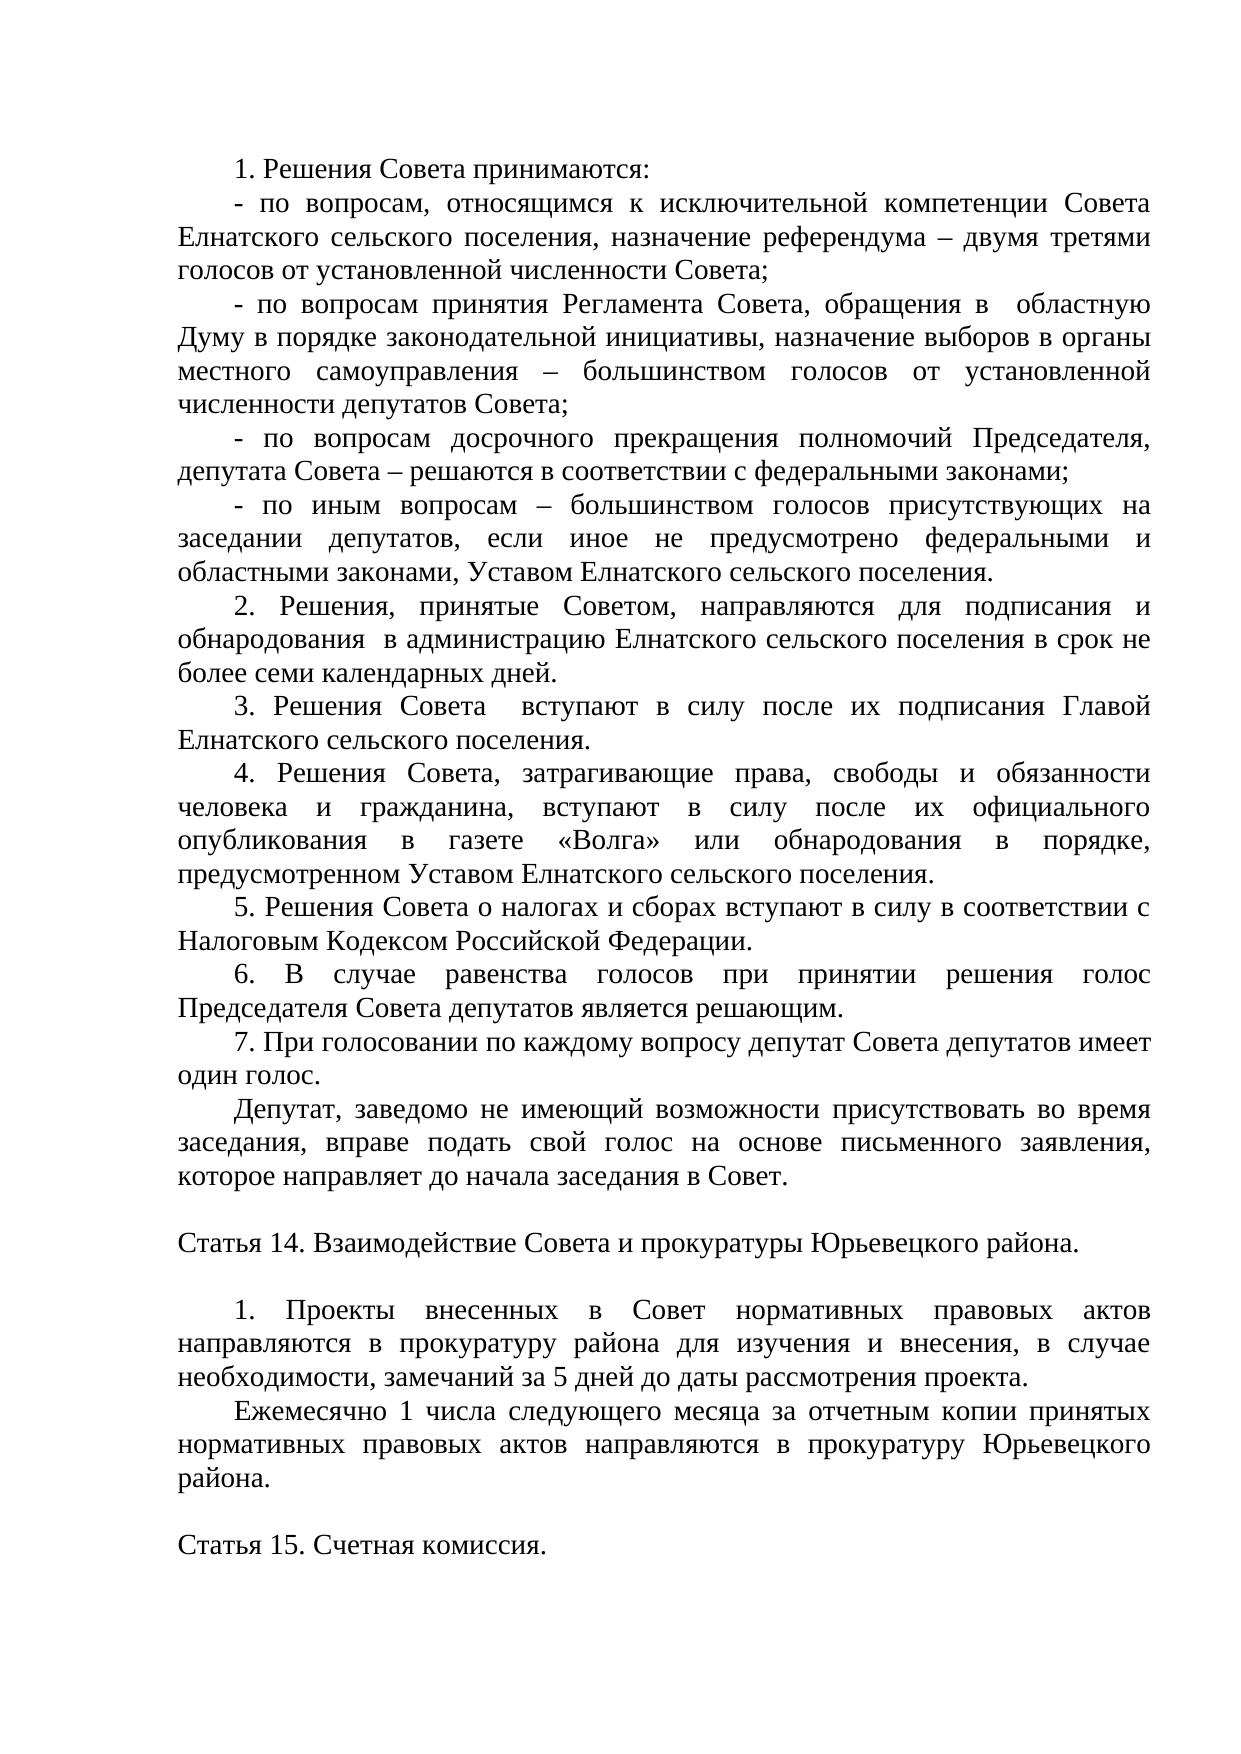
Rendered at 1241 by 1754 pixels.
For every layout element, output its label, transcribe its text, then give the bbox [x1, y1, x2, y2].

text 3. Решения Совета вступают в силу после их подписания Главой Елнатского сельского поселения. [177, 688, 1152, 755]
text Депутат, заведомо не имеющий возможности присутствовать во время заседания, вправе подать свой голос на основе письменного заявления, которое направляет до начала заседания в Совет. [177, 1091, 1152, 1191]
text Ежемесячно 1 числа следующего месяца за отчетным копии принятых нормативных правовых актов направляются в прокуратуру Юрьевецкого района. [177, 1393, 1152, 1493]
text 6. В случае равенства голосов при принятии решения голос Председателя Совета депутатов является решающим. [177, 957, 1152, 1024]
text 1. Проекты внесенных в Совет нормативных правовых актов направляются в прокуратуру района для изучения и внесения, в случае необходимости, замечаний за 5 дней до даты рассмотрения проекта. [177, 1292, 1152, 1393]
text Статья 15. Счетная комиссия. [177, 1527, 1152, 1560]
text - по вопросам досрочного прекращения полномочий Председателя, депутата Совета – решаются в соответствии с федеральными законами; [177, 420, 1152, 487]
text - по вопросам, относящимся к исключительной компетенции Совета Елнатского сельского поселения, назначение референдума – двумя третями голосов от установленной численности Совета; [177, 185, 1152, 286]
text 1. Решения Совета принимаются: [177, 152, 1152, 185]
text - по иным вопросам – большинством голосов присутствующих на заседании депутатов, если иное не предусмотрено федеральными и областными законами, Уставом Елнатского сельского поселения. [177, 487, 1152, 588]
text - по вопросам принятия Регламента Совета, обращения в областную Думу в порядке законодательной инициативы, назначение выборов в органы местного самоуправления – большинством голосов от установленной численности депутатов Совета; [177, 286, 1152, 420]
text 4. Решения Совета, затрагивающие права, свободы и обязанности человека и гражданина, вступают в силу после их официального опубликования в газете «Волга» или обнародования в порядке, предусмотренном Уставом Елнатского сельского поселения. [177, 755, 1152, 889]
text 5. Решения Совета о налогах и сборах вступают в силу в соответствии с Налоговым Кодексом Российской Федерации. [177, 889, 1152, 957]
text 7. При голосовании по каждому вопросу депутат Совета депутатов имеет один голос. [177, 1024, 1152, 1091]
text Статья 14. Взаимодействие Совета и прокуратуры Юрьевецкого района. [177, 1225, 1152, 1258]
text 2. Решения, принятые Советом, направляются для подписания и обнародования в администрацию Елнатского сельского поселения в срок не более семи календарных дней. [177, 588, 1152, 688]
